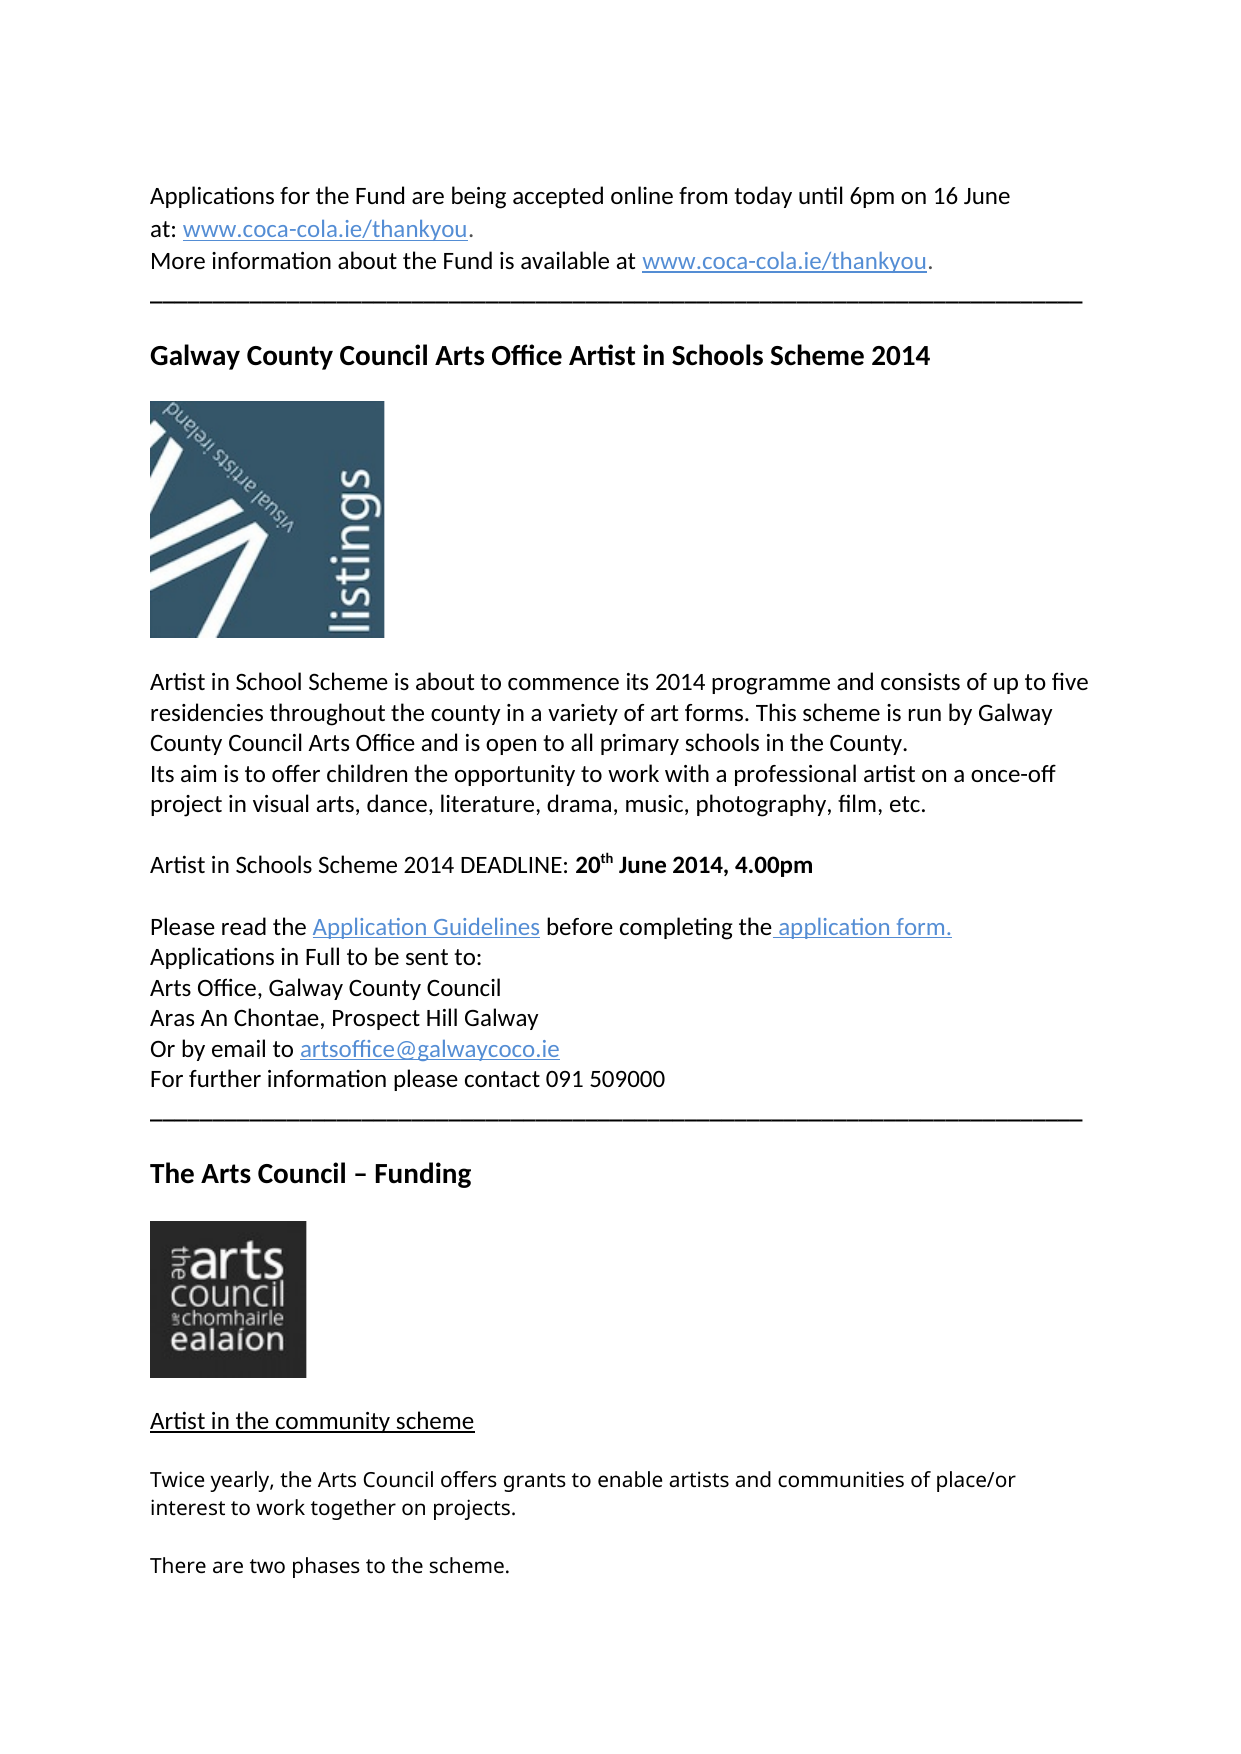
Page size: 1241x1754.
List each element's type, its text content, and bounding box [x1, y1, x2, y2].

text Please read the Application Guidelines before completing the application form. [150, 911, 1090, 941]
text Artist in the community scheme [150, 1405, 1090, 1436]
text There are two phases to the scheme. [150, 1551, 1090, 1579]
text Applications in Full to be sent to: [150, 941, 1090, 972]
text Galway County Council Arts Office Artist in Schools Scheme 2014 [150, 337, 1090, 372]
text Its aim is to offer children the opportunity to work with a professional artist on a once-off project in visual arts, dance, literature, drama, music, photography, film, etc. [150, 758, 1090, 819]
picture [150, 1221, 307, 1378]
text ___________________________________________________________________________ [150, 276, 1090, 306]
text ___________________________________________________________________________ [150, 1094, 1090, 1124]
text Arts Office, Galway County Council Aras An Chontae, Prospect Hill Galway [150, 972, 1090, 1033]
text More information about the Fund is available at www.coca-cola.ie/thankyou. [150, 245, 1090, 276]
text Applications for the Fund are being accepted online from today until 6pm on 16 June at: www.coca-cola.ie/thankyou. [150, 150, 1090, 245]
text Artist in Schools Scheme 2014 DEADLINE: 20th June 2014, 4.00pm [150, 850, 1090, 880]
picture [150, 401, 385, 638]
text The Arts Council – Funding [150, 1155, 1090, 1191]
text Or by email to artsoffice@galwaycoco.ie For further information please contact 091 509000 [150, 1033, 1090, 1094]
text Twice yearly, the Arts Council offers grants to enable artists and communities of place/or interest to work together on projects. [150, 1465, 1090, 1522]
text Artist in School Scheme is about to commence its 2014 programme and consists of up to five residencies throughout the county in a variety of art forms. This scheme is run by Galway County Council Arts Office and is open to all primary schools in the County. [150, 667, 1090, 758]
